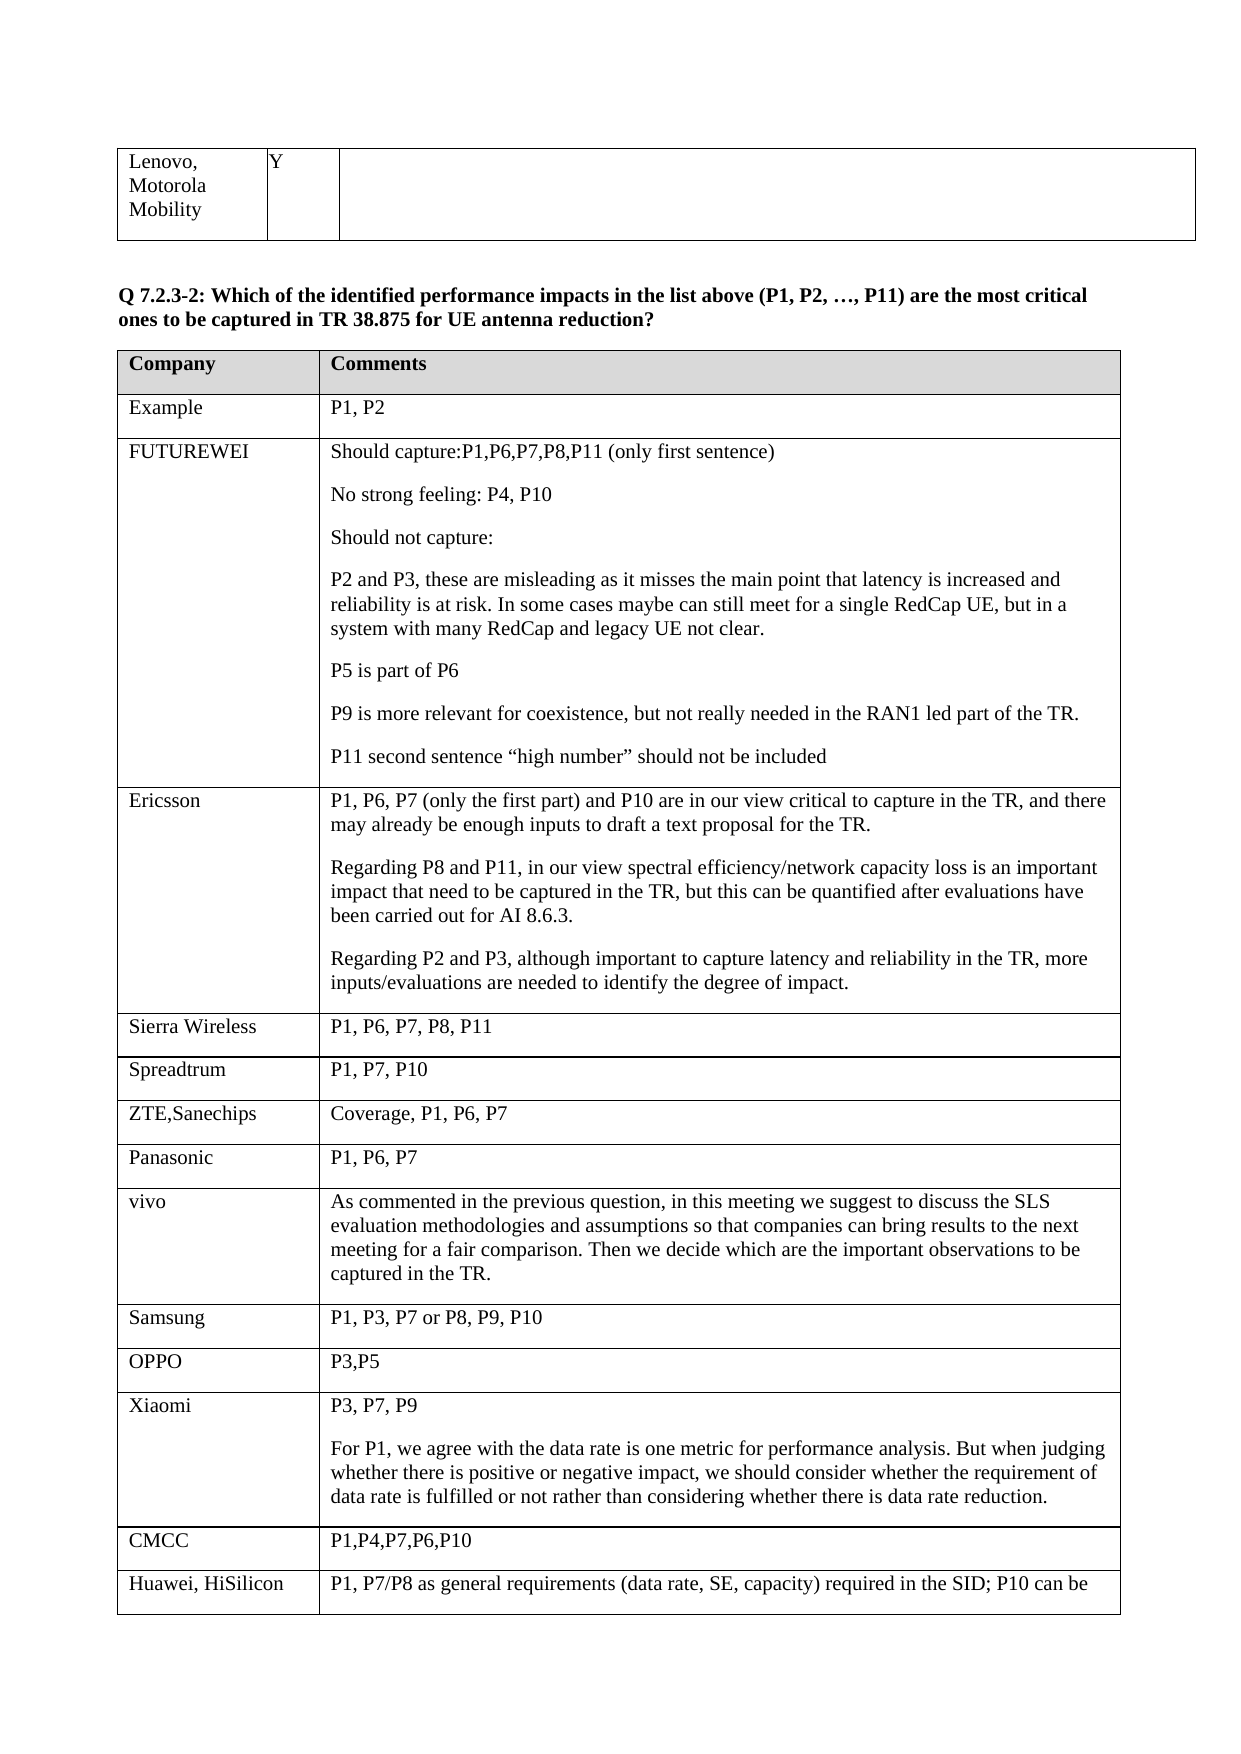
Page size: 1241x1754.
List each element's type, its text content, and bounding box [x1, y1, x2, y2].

table_cell Coverage, P1, P6, P7 [320, 1101, 1120, 1144]
table_cell P1, P6, P7 (only the first part) and P10 are in our view critical to capture in the TR, and there may already be enough inputs to draft a text proposal for the TR. Regarding P8 and P11, in our view spectral efficiency/network capacity loss is an important impact that need to be captured in the TR, but this can be quantified after evaluations have been carried out for AI 8.6.3. Regarding P2 and P3, although important to capture latency and reliability in the TR, more inputs/evaluations are needed to identify the degree of impact. [320, 788, 1120, 1012]
table_cell vivo [118, 1189, 319, 1304]
table_cell Huawei, HiSilicon [118, 1571, 319, 1614]
table_cell Xiaomi [118, 1393, 319, 1526]
table_cell P3, P7, P9 For P1, we agree with the data rate is one metric for performance analysis. But when judging whether there is positive or negative impact, we should consider whether the requirement of data rate is fulfilled or not rather than considering whether there is data rate reduction. [320, 1393, 1120, 1526]
text Q 7.2.3-2: Which of the identified performance impacts in the list above (P1, P2, …, P11) are the most critical ones to be captured in TR 38.875 for UE antenna reduction? [118, 283, 1122, 331]
table_cell P1, P6, P7, P8, P11 [320, 1014, 1120, 1056]
table_header Comments [320, 351, 1120, 394]
table_cell [340, 149, 1195, 239]
table_cell Spreadtrum [118, 1058, 319, 1100]
table_cell Y [268, 149, 339, 239]
table_cell FUTUREWEI [118, 439, 319, 787]
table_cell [320, 1571, 1120, 1614]
table_cell Sierra Wireless [118, 1014, 319, 1056]
table_cell Panasonic [118, 1145, 319, 1188]
table_cell Should capture:P1,P6,P7,P8,P11 (only first sentence) No strong feeling: P4, P10 Should not capture: P2 and P3, these are misleading as it misses the main point that latency is increased and reliability is at risk. In some cases maybe can still meet for a single RedCap UE, but in a system with many RedCap and legacy UE not clear. P5 is part of P6 P9 is more relevant for coexistence, but not really needed in the RAN1 led part of the TR. P11 second sentence “high number” should not be included [320, 439, 1120, 787]
table_cell P1, P7, P10 [320, 1058, 1120, 1100]
table_cell P1,P4,P7,P6,P10 [320, 1528, 1120, 1570]
table_cell ZTE,Sanechips [118, 1101, 319, 1144]
table_cell P1, P2 [320, 395, 1120, 438]
table_header Company [118, 351, 319, 394]
table_cell CMCC [118, 1528, 319, 1570]
table_cell Example [118, 395, 319, 438]
table_cell As commented in the previous question, in this meeting we suggest to discuss the SLS evaluation methodologies and assumptions so that companies can bring results to the next meeting for a fair comparison. Then we decide which are the important observations to be captured in the TR. [320, 1189, 1120, 1304]
table_cell Ericsson [118, 788, 319, 1012]
table_cell P3,P5 [320, 1349, 1120, 1392]
table_cell P1, P3, P7 or P8, P9, P10 [320, 1305, 1120, 1348]
table_cell Lenovo, Motorola Mobility [118, 149, 267, 239]
table_cell Samsung [118, 1305, 319, 1348]
table_cell OPPO [118, 1349, 319, 1392]
table_cell P1, P6, P7 [320, 1145, 1120, 1188]
